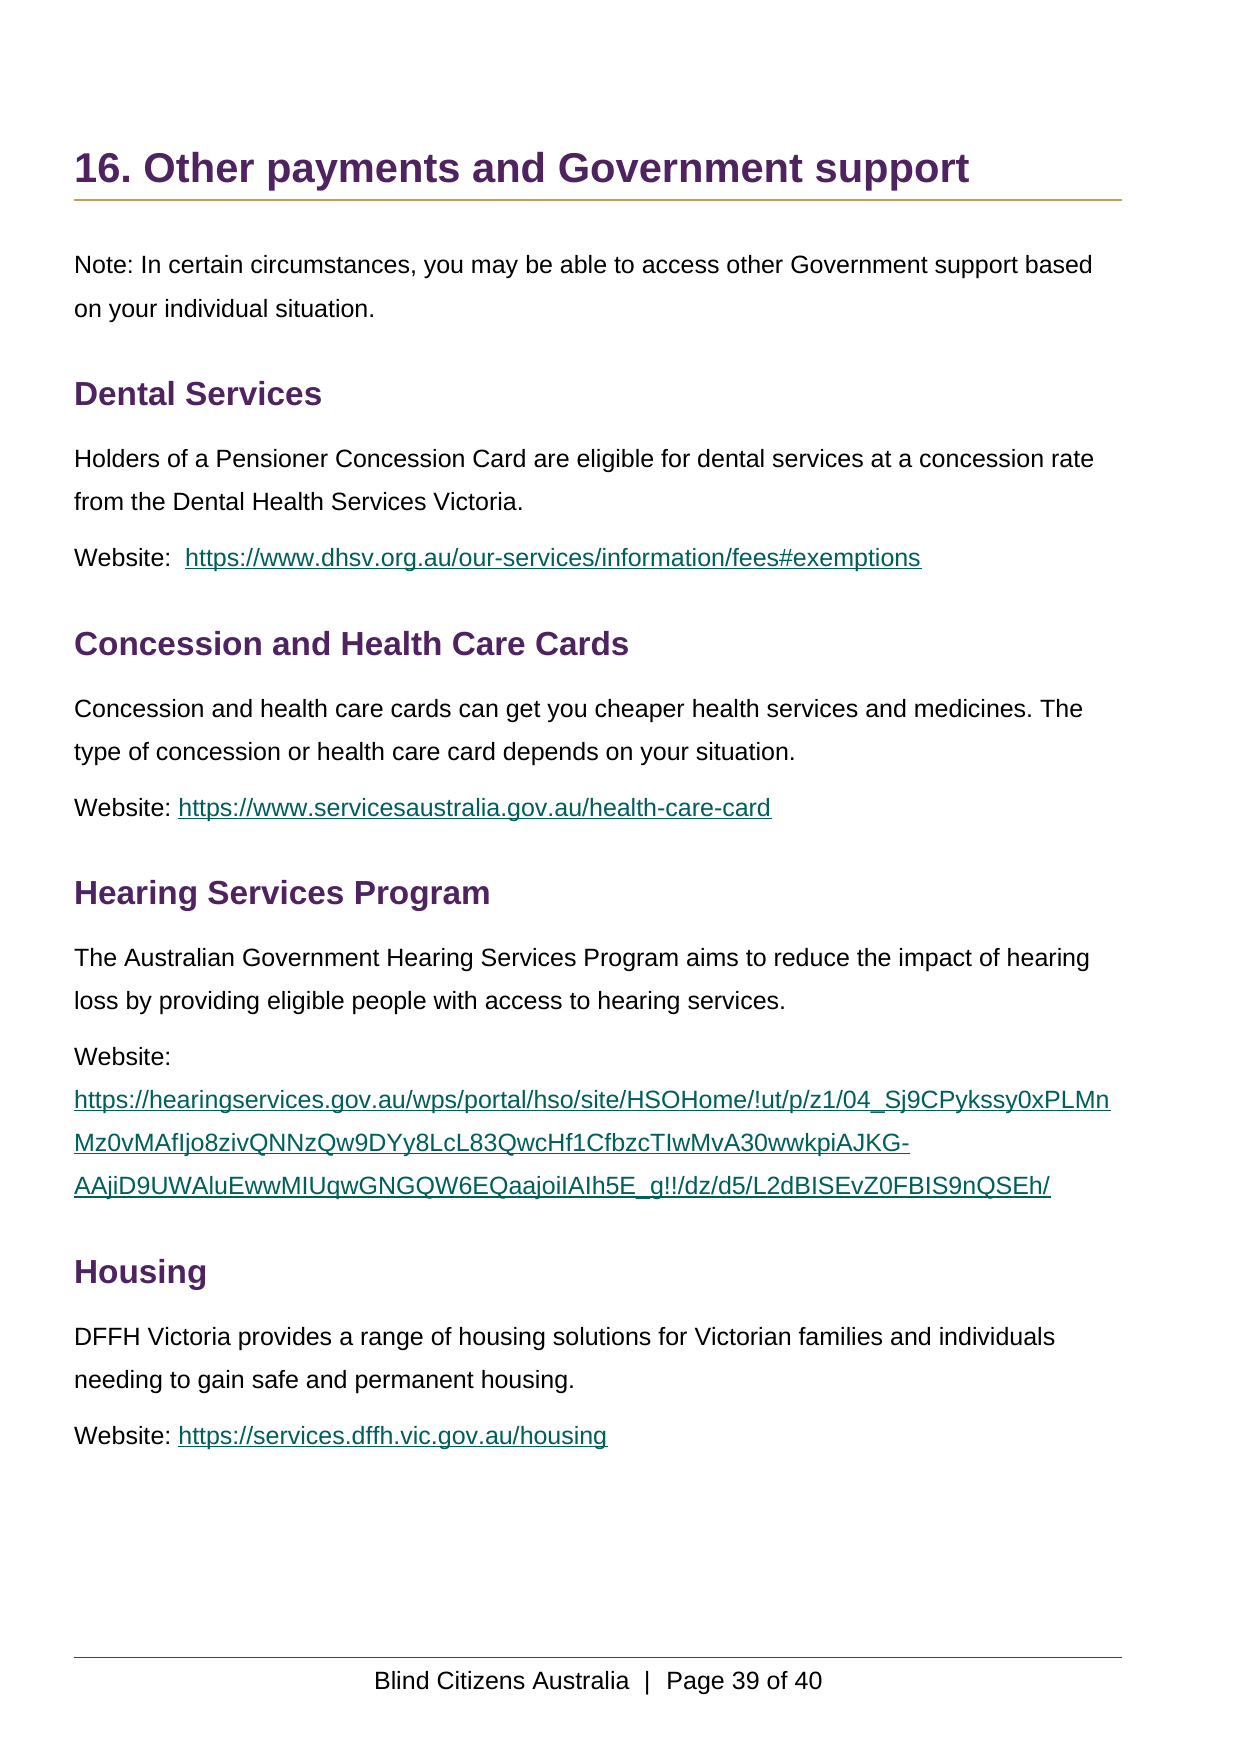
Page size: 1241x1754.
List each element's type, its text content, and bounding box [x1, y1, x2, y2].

subtitle Housing [74, 1252, 1122, 1290]
text Website: https://services.dffh.vic.gov.au/housing [74, 1421, 1122, 1449]
text Website: https://www.servicesaustralia.gov.au/health-care-card [74, 792, 1122, 821]
text Website: https://hearingservices.gov.au/wps/portal/hso/site/HSOHome/!ut/p/z1/04_Sj9CPykssy0xPLMnMz0vMAfIjo8zivQNNzQw9DYy8LcL83QwcHf1CfbzcTIwMvA30wwkpiAJKG-AAjiD9UWAluEwwMIUqwGNGQW6EQaajoiIAIh5E_g!!/dz/d5/L2dBISEvZ0FBIS9nQSEh/ [74, 1042, 1122, 1200]
text DFFH Victoria provides a range of housing solutions for Victorian families and individuals needing to gain safe and permanent housing. [74, 1322, 1122, 1394]
text Holders of a Pensioner Concession Card are eligible for dental services at a concession rate from the Dental Health Services Victoria. [74, 444, 1122, 516]
text Note: In certain circumstances, you may be able to access other Government support based on your individual situation. [74, 250, 1122, 322]
subtitle Dental Services [74, 374, 1122, 413]
subtitle Concession and Health Care Cards [74, 624, 1122, 662]
subtitle 16. Other payments and Government support [74, 143, 1122, 199]
subtitle Hearing Services Program [74, 873, 1122, 912]
text The Australian Government Hearing Services Program aims to reduce the impact of hearing loss by providing eligible people with access to hearing services. [74, 943, 1122, 1015]
text Website: https://www.dhsv.org.au/our-services/information/fees#exemptions [74, 543, 1122, 572]
text Concession and health care cards can get you cheaper health services and medicines. The type of concession or health care card depends on your situation. [74, 694, 1122, 766]
